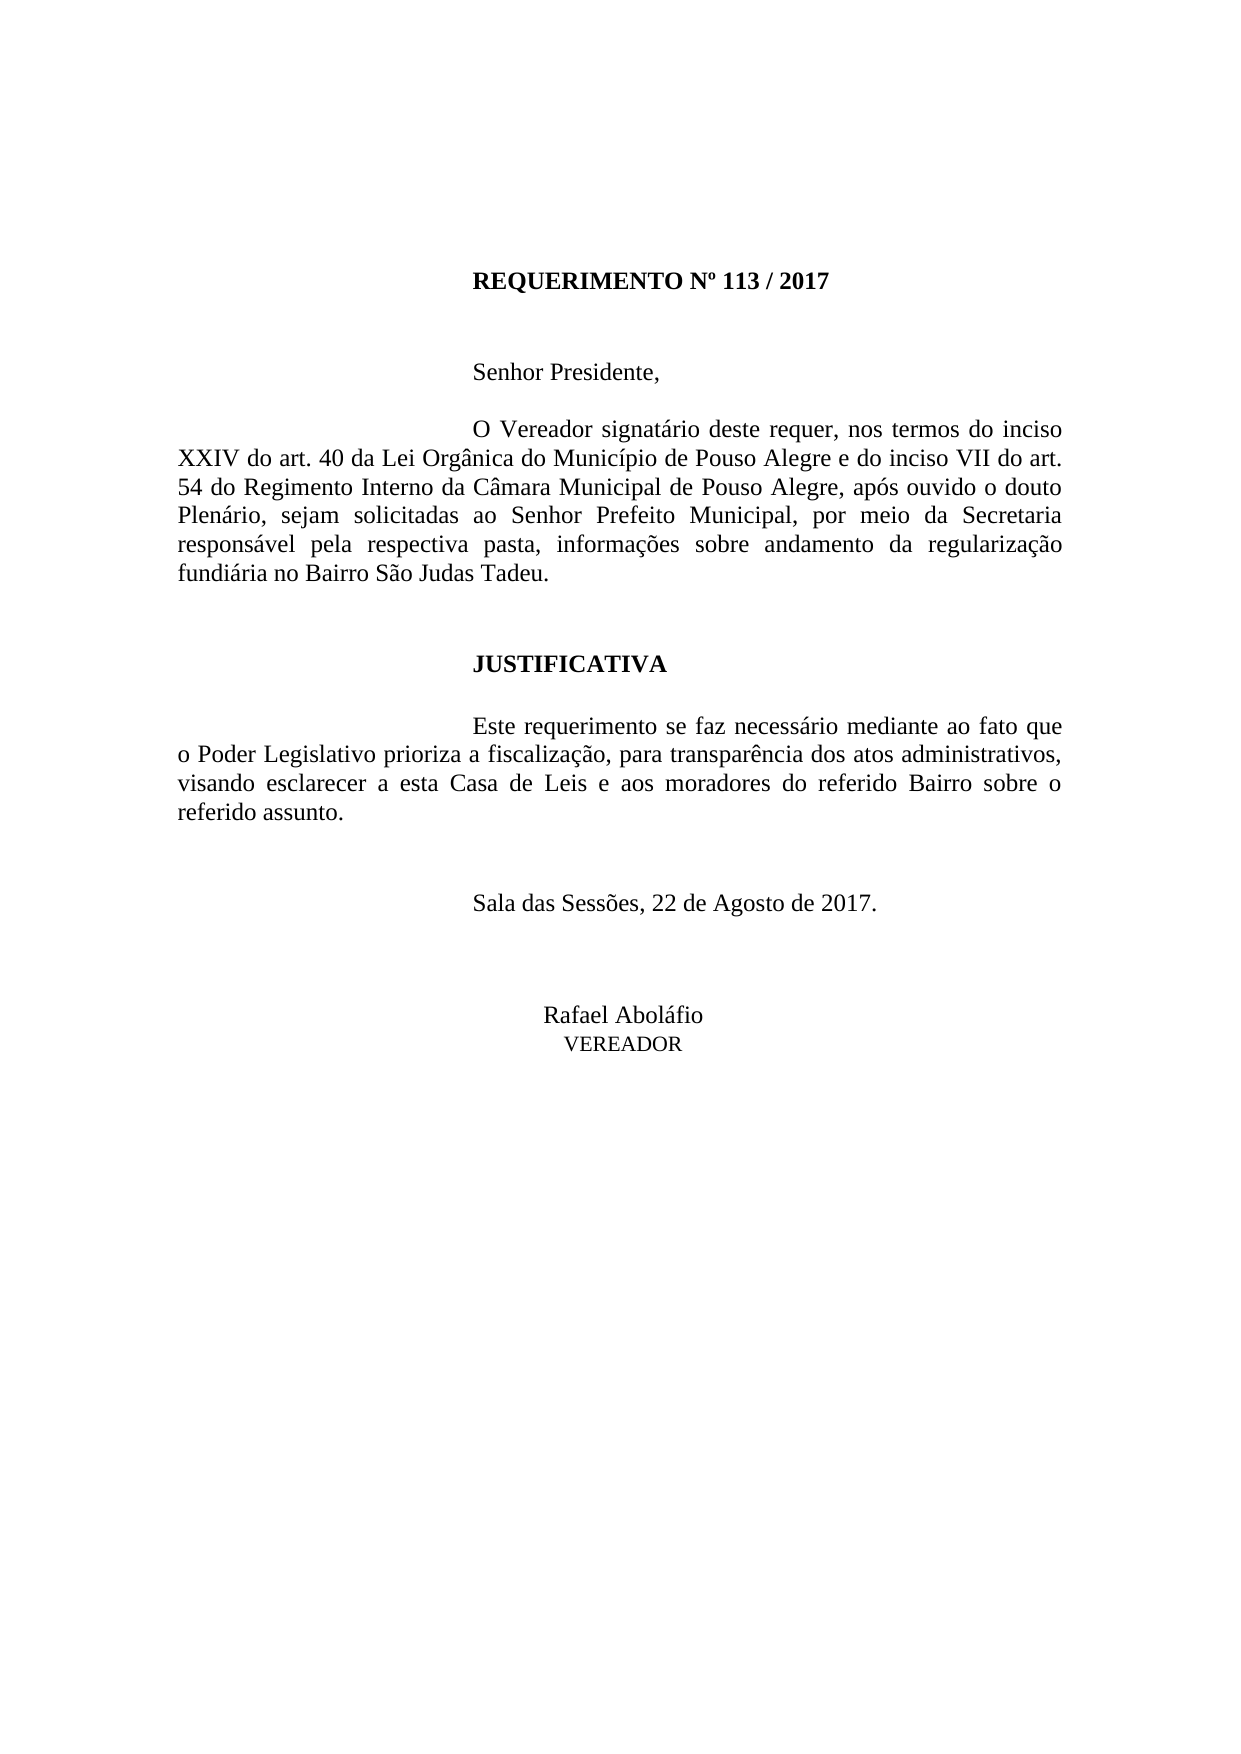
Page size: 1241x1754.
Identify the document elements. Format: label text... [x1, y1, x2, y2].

text JUSTIFICATIVA [177, 649, 945, 677]
text Este requerimento se faz necessário mediante ao fato que o Poder Legislativo prioriza a fiscalização, para transparência dos atos administrativos, visando esclarecer a esta Casa de Leis e aos moradores do referido Bairro sobre o referido assunto. [177, 711, 1063, 826]
text Senhor Presidente, [472, 357, 1063, 385]
text Sala das Sessões, 22 de Agosto de 2017. [177, 888, 1063, 917]
text REQUERIMENTO Nº 113 / 2017 [472, 266, 1063, 294]
table_header Rafael Aboláfio [173, 1000, 1067, 1031]
text O Vereador signatário deste requer, nos termos do inciso XXIV do art. 40 da Lei Orgânica do Município de Pouso Alegre e do inciso VII do art. 54 do Regimento Interno da Câmara Municipal de Pouso Alegre, após ouvido o douto Plenário, sejam solicitadas ao Senhor Prefeito Municipal, por meio da Secretaria responsável pela respectiva pasta, informações sobre andamento da regularização fundiária no Bairro São Judas Tadeu. [177, 414, 1063, 587]
table_cell VEREADOR [173, 1031, 1067, 1062]
